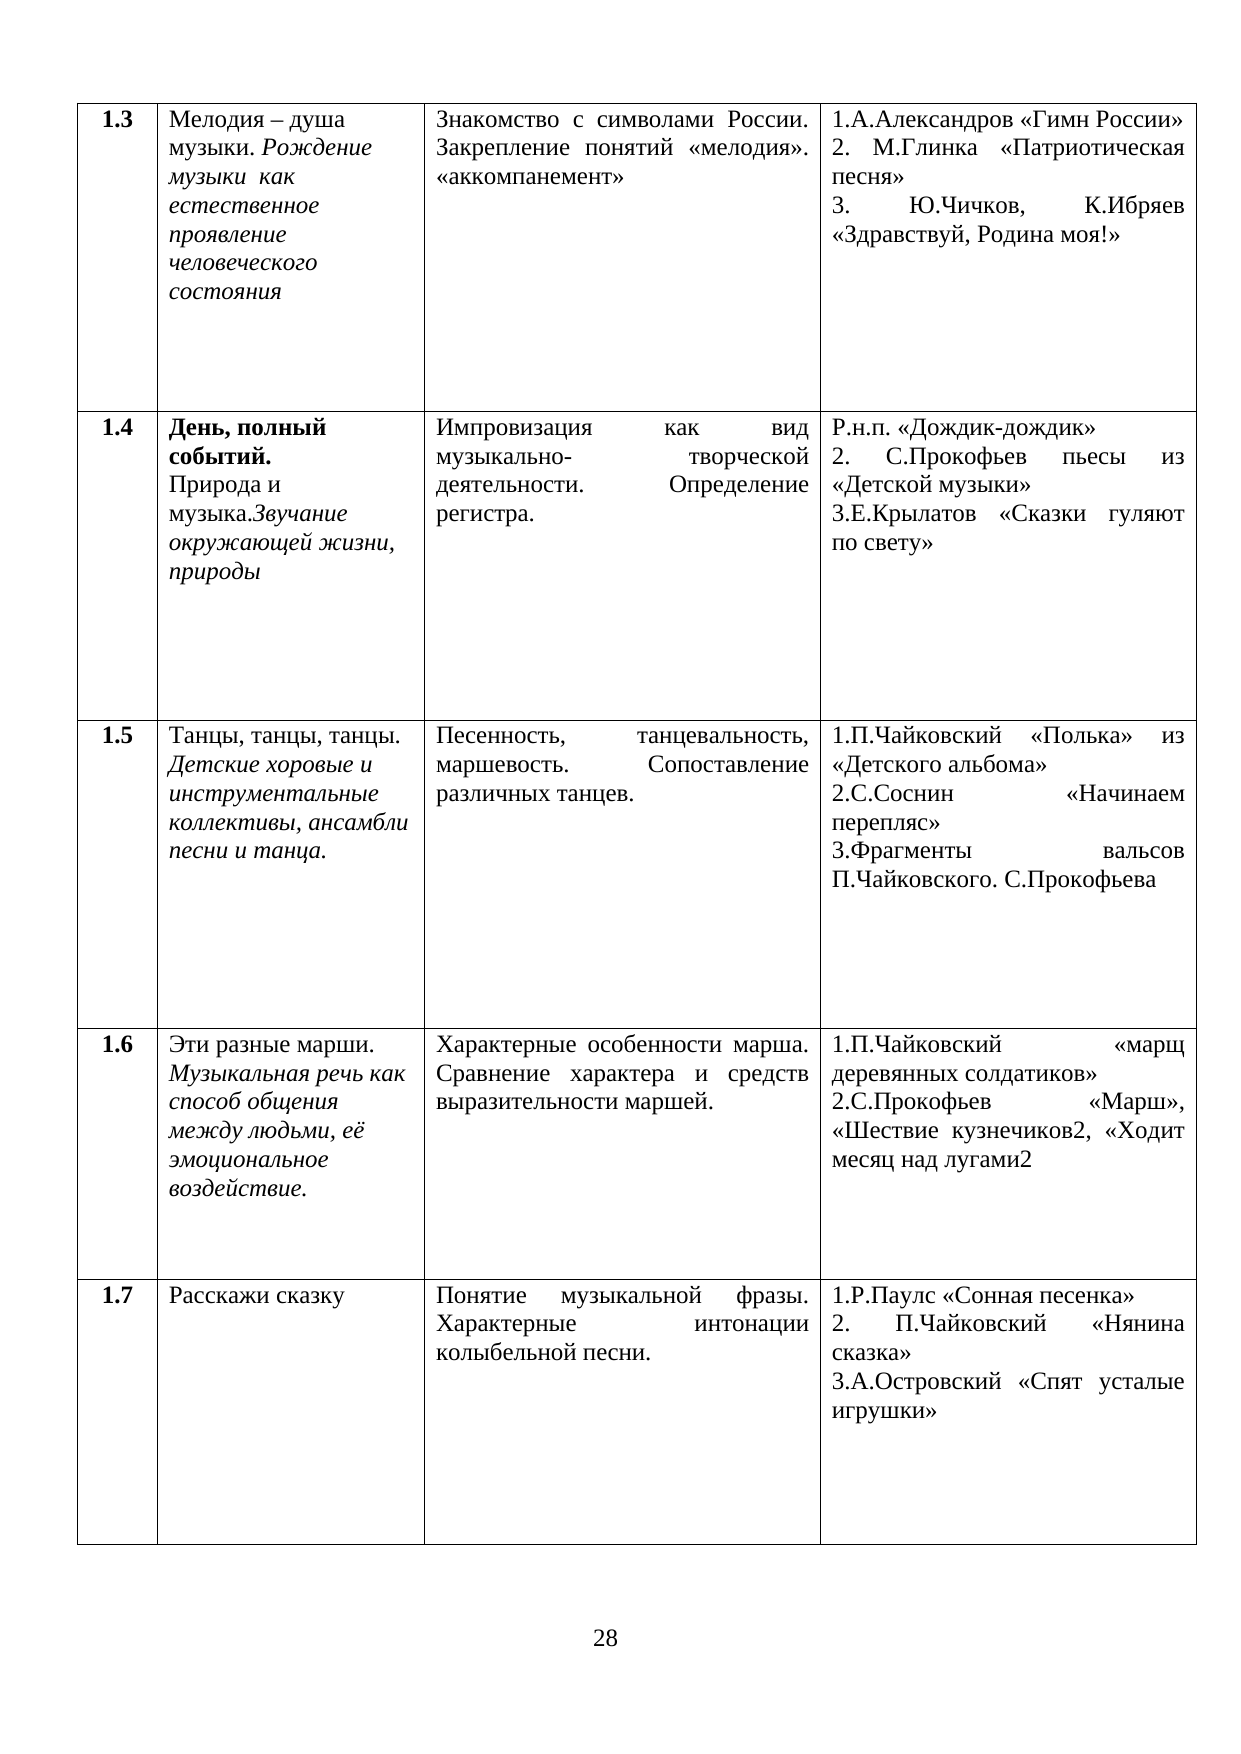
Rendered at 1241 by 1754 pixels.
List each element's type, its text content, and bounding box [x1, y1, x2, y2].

table_cell Р.н.п. «Дождик-дождик» 2. С.Прокофьев пьесы из «Детской музыки» 3.Е.Крылатов «Сказки гуляют по свету» [821, 412, 1196, 719]
table_cell Песенность, танцевальность, маршевость. Сопоставление различных танцев. [425, 721, 820, 1028]
table_cell 1.П.Чайковский «Полька» из «Детского альбома» 2.С.Соснин «Начинаем перепляс» 3.Фрагменты вальсов П.Чайковского. С.Прокофьева [821, 721, 1196, 1028]
table_cell 1.Р.Паулс «Сонная песенка» 2. П.Чайковский «Нянина сказка» 3.А.Островский «Спят усталые игрушки» [821, 1280, 1196, 1544]
table_cell Танцы, танцы, танцы. Детские хоровые и инструментальные коллективы, ансамбли песни и танца. [158, 721, 424, 1028]
table_cell 1.А.Александров «Гимн России» 2. М.Глинка «Патриотическая песня» 3. Ю.Чичков, К.Ибряев «Здравствуй, Родина моя!» [821, 104, 1196, 411]
table_cell 1.П.Чайковский «марщ деревянных солдатиков» 2.С.Прокофьев «Марш», «Шествие кузнечиков2, «Ходит месяц над лугами2 [821, 1029, 1196, 1279]
table_cell Эти разные марши. Музыкальная речь как способ общения между людьми, её эмоциональное воздействие. [158, 1029, 424, 1279]
table_cell 1.4 [78, 412, 157, 719]
table_cell Мелодия – душа музыки. Рождение музыки как естественное проявление человеческого состояния [158, 104, 424, 411]
table_cell 1.6 [78, 1029, 157, 1279]
table_cell Характерные особенности марша. Сравнение характера и средств выразительности маршей. [425, 1029, 820, 1279]
table_cell Понятие музыкальной фразы. Характерные интонации колыбельной песни. [425, 1280, 820, 1544]
table_cell 1.5 [78, 721, 157, 1028]
table_cell Знакомство с символами России. Закрепление понятий «мелодия». «аккомпанемент» [425, 104, 820, 411]
table_cell Импровизация как вид музыкально- творческой деятельности. Определение регистра. [425, 412, 820, 719]
table_cell День, полный событий. Природа и музыка.Звучание окружающей жизни, природы [158, 412, 424, 719]
table_cell Расскажи сказку [158, 1280, 424, 1544]
table_cell 1.7 [78, 1280, 157, 1544]
table_cell 1.3 [78, 104, 157, 411]
